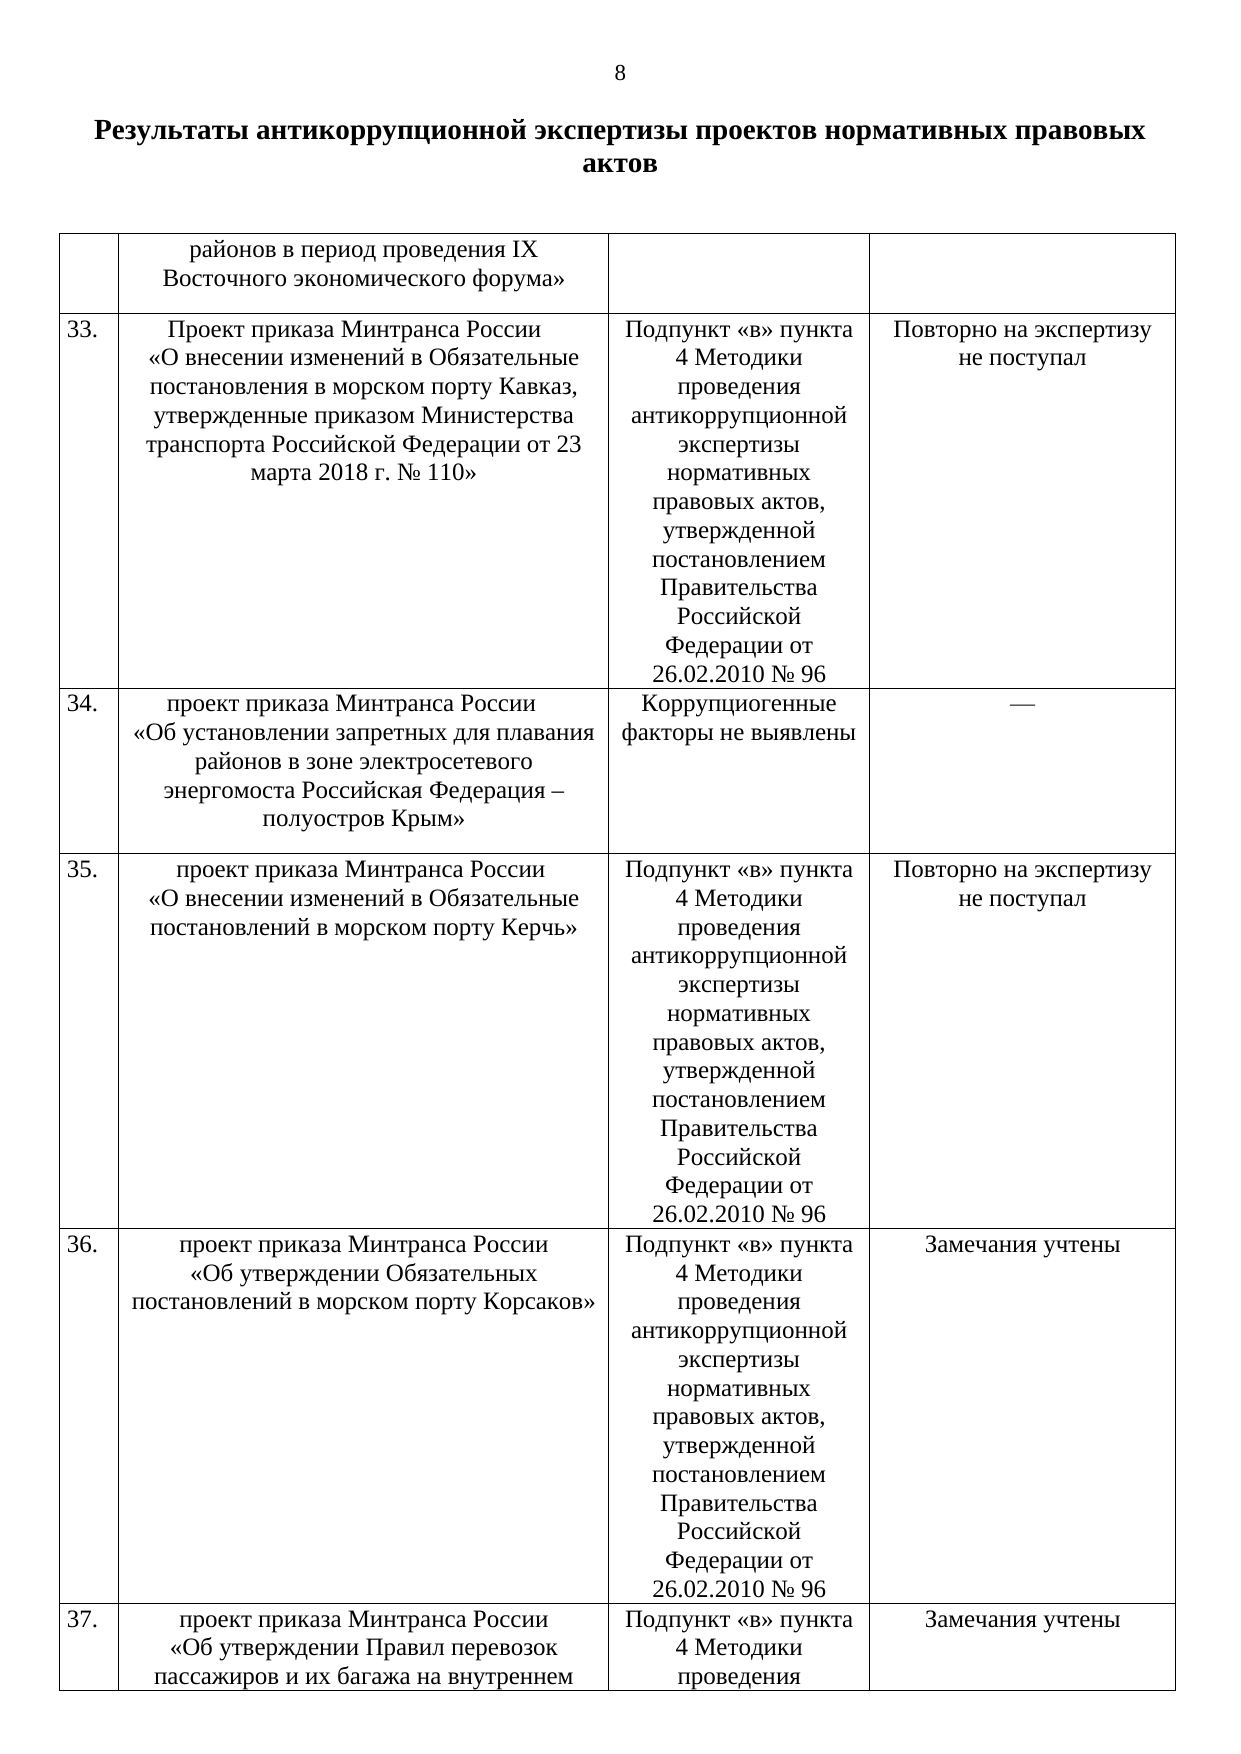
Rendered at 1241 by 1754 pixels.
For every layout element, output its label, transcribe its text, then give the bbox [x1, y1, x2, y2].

table_cell проект приказа Минтранса России «Об утверждении Обязательных постановлений в морском порту Корсаков» [119, 1229, 608, 1603]
table_cell [60, 1229, 118, 1603]
table_cell [60, 314, 118, 687]
table_cell Проект приказа Минтранса России «О внесении изменений в Обязательные постановления в морском порту Кавказ, утвержденные приказом Министерства транспорта Российской Федерации от 23 марта 2018 г. № 110» [119, 314, 608, 687]
table_cell [60, 234, 118, 313]
table_cell Повторно на экспертизу не поступал [870, 854, 1175, 1228]
table_cell [60, 689, 118, 853]
table_cell Повторно на экспертизу не поступал [870, 314, 1175, 687]
table_cell проект приказа Минтранса России «Об установлении запретных для плавания районов в зоне электросетевого энергомоста Российская Федерация – полуостров Крым» [119, 689, 608, 853]
table_cell Замечания учтены [870, 1229, 1175, 1603]
table_cell — [870, 689, 1175, 853]
table_cell Коррупциогенные факторы не выявлены [609, 689, 869, 853]
table_cell — [870, 234, 1175, 313]
table_cell [60, 854, 118, 1228]
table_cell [609, 234, 869, 313]
table_cell проект приказа Минтранса России «О внесении изменений в Обязательные постановлений в морском порту Керчь» [119, 854, 608, 1228]
table_cell Замечания учтены [870, 1604, 1175, 1690]
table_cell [119, 234, 608, 313]
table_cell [119, 1604, 608, 1690]
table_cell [609, 1604, 869, 1690]
table_cell [60, 1604, 118, 1690]
